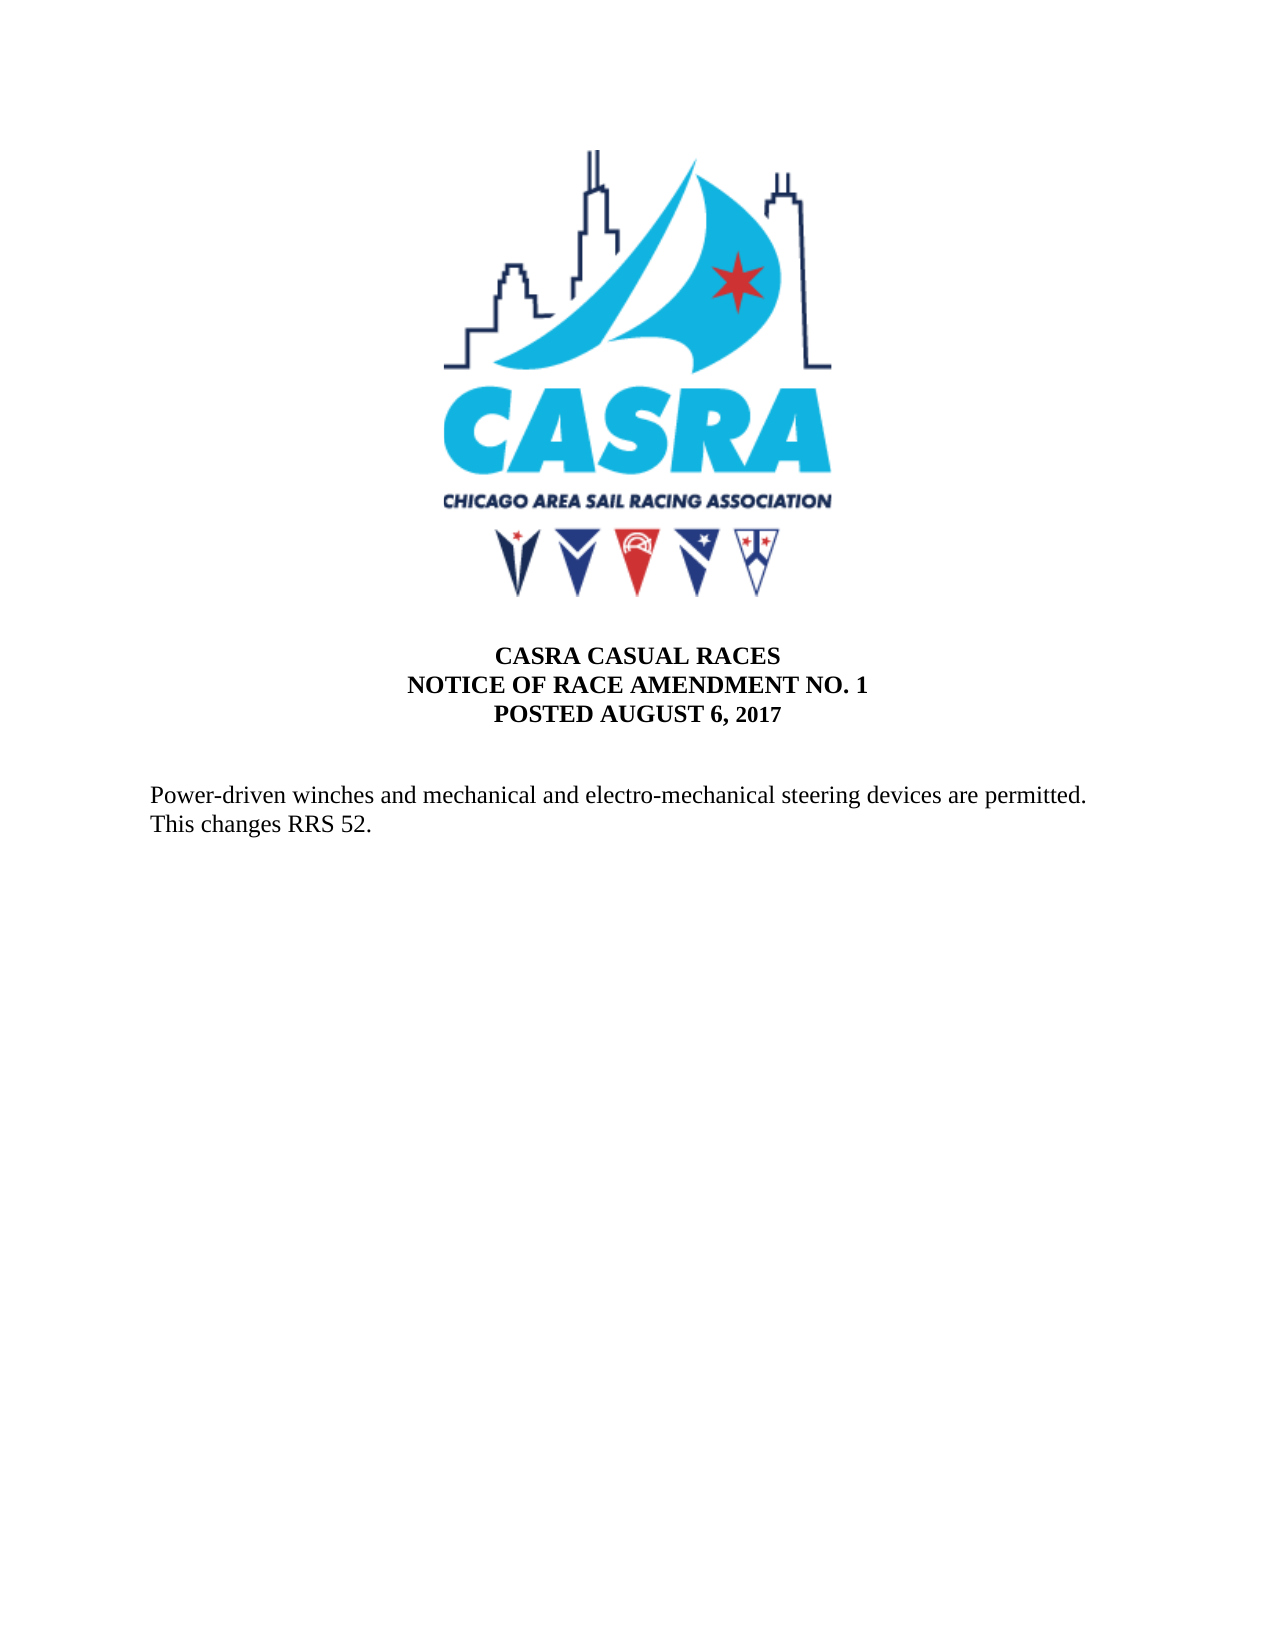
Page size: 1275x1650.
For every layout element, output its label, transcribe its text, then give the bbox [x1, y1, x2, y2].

text Power-driven winches and mechanical and electro-mechanical steering devices are permitted. [150, 780, 1125, 809]
text NOTICE OF RACE AMENDMENT NO. 1 [150, 670, 1125, 699]
text This changes RRS 52. [150, 809, 1125, 838]
text CASRA CASUAL RACES [150, 641, 1125, 670]
text POSTED AUGUST 6, 2017 [150, 699, 1125, 728]
picture [443, 150, 832, 597]
